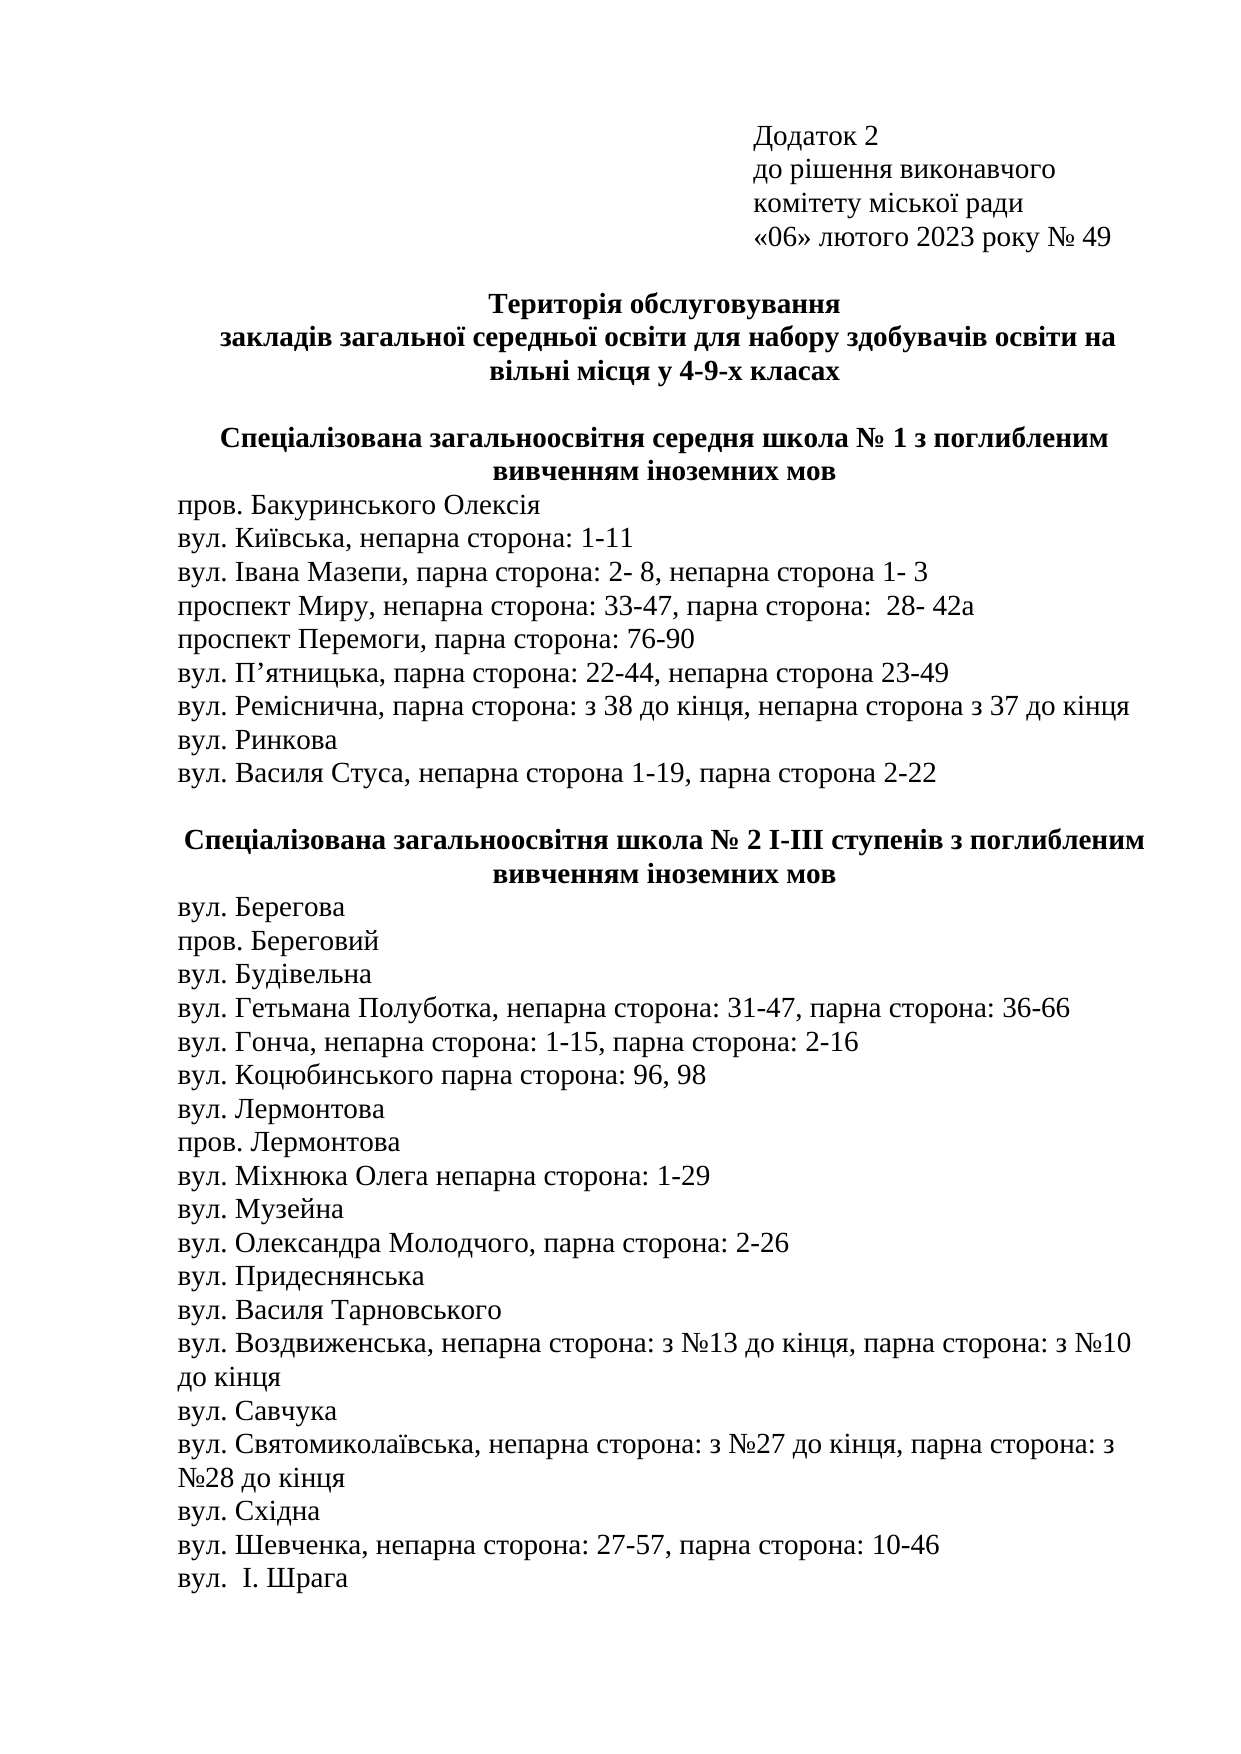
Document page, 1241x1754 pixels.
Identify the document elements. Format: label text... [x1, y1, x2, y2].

text вул. Музейна [177, 1191, 1152, 1225]
text вул. Гонча, непарна сторона: 1-15, парна сторона: 2-16 [177, 1024, 1152, 1057]
text Спеціалізована загальноосвітня середня школа № 1 з поглибленим вивченням іноземних мов [177, 420, 1152, 487]
text вул. Східна [177, 1493, 1152, 1527]
text вул. Савчука [177, 1393, 1152, 1426]
text вул. Берегова [177, 889, 1152, 923]
text пров. Лермонтова [177, 1124, 1152, 1158]
text закладів загальної середньої освіти для набору здобувачів освіти на вільні місця у 4-9-х класах [177, 319, 1152, 386]
text вул. Будівельна [177, 957, 1152, 990]
text вул. Реміснична, парна сторона: з 38 до кінця, непарна сторона з 37 до кінця [177, 688, 1152, 722]
text вул. Придеснянська [177, 1258, 1152, 1292]
text пров. Береговий [177, 923, 1152, 957]
text вул. Василя Стуса, непарна сторона 1-19, парна сторона 2-22 [177, 755, 1152, 789]
text до рішення виконавчого комітету міської ради [753, 152, 1152, 219]
text вул. І. Шрага [177, 1560, 1152, 1594]
text вул. Ринкова [177, 722, 1152, 755]
text Спеціалізована загальноосвітня школа № 2 І-ІІІ ступенів з поглибленим вивченням іноземних мов [177, 822, 1152, 889]
text вул. Міхнюка Олега непарна сторона: 1-29 [177, 1158, 1152, 1191]
text вул. Київська, непарна сторона: 1-11 [177, 521, 1152, 554]
text проспект Миру, непарна сторона: 33-47, парна сторона: 28- 42а [177, 588, 1152, 621]
text Додаток 2 [753, 118, 1152, 152]
text вул. Василя Тарновського [177, 1292, 1152, 1326]
text Територія обслуговування [177, 286, 1152, 319]
text вул. Шевченка, непарна сторона: 27-57, парна сторона: 10-46 [177, 1527, 1152, 1560]
text вул. Олександра Молодчого, парна сторона: 2-26 [177, 1225, 1152, 1258]
text пров. Бакуринського Олексія [177, 487, 1152, 521]
text проспект Перемоги, парна сторона: 76-90 [177, 621, 1152, 655]
text вул. Лермонтова [177, 1091, 1152, 1124]
text вул. Воздвиженська, непарна сторона: з №13 до кінця, парна сторона: з №10 до кінця [177, 1326, 1152, 1393]
text «06» лютого 2023 року № 49 [753, 219, 1152, 252]
text вул. Гетьмана Полуботка, непарна сторона: 31-47, парна сторона: 36-66 [177, 990, 1152, 1024]
text вул. Святомиколаївська, непарна сторона: з №27 до кінця, парна сторона: з №28 до кінця [177, 1426, 1152, 1493]
text вул. П’ятницька, парна сторона: 22-44, непарна сторона 23-49 [177, 655, 1152, 688]
text вул. Івана Мазепи, парна сторона: 2- 8, непарна сторона 1- 3 [177, 554, 1152, 588]
text вул. Коцюбинського парна сторона: 96, 98 [177, 1057, 1152, 1091]
